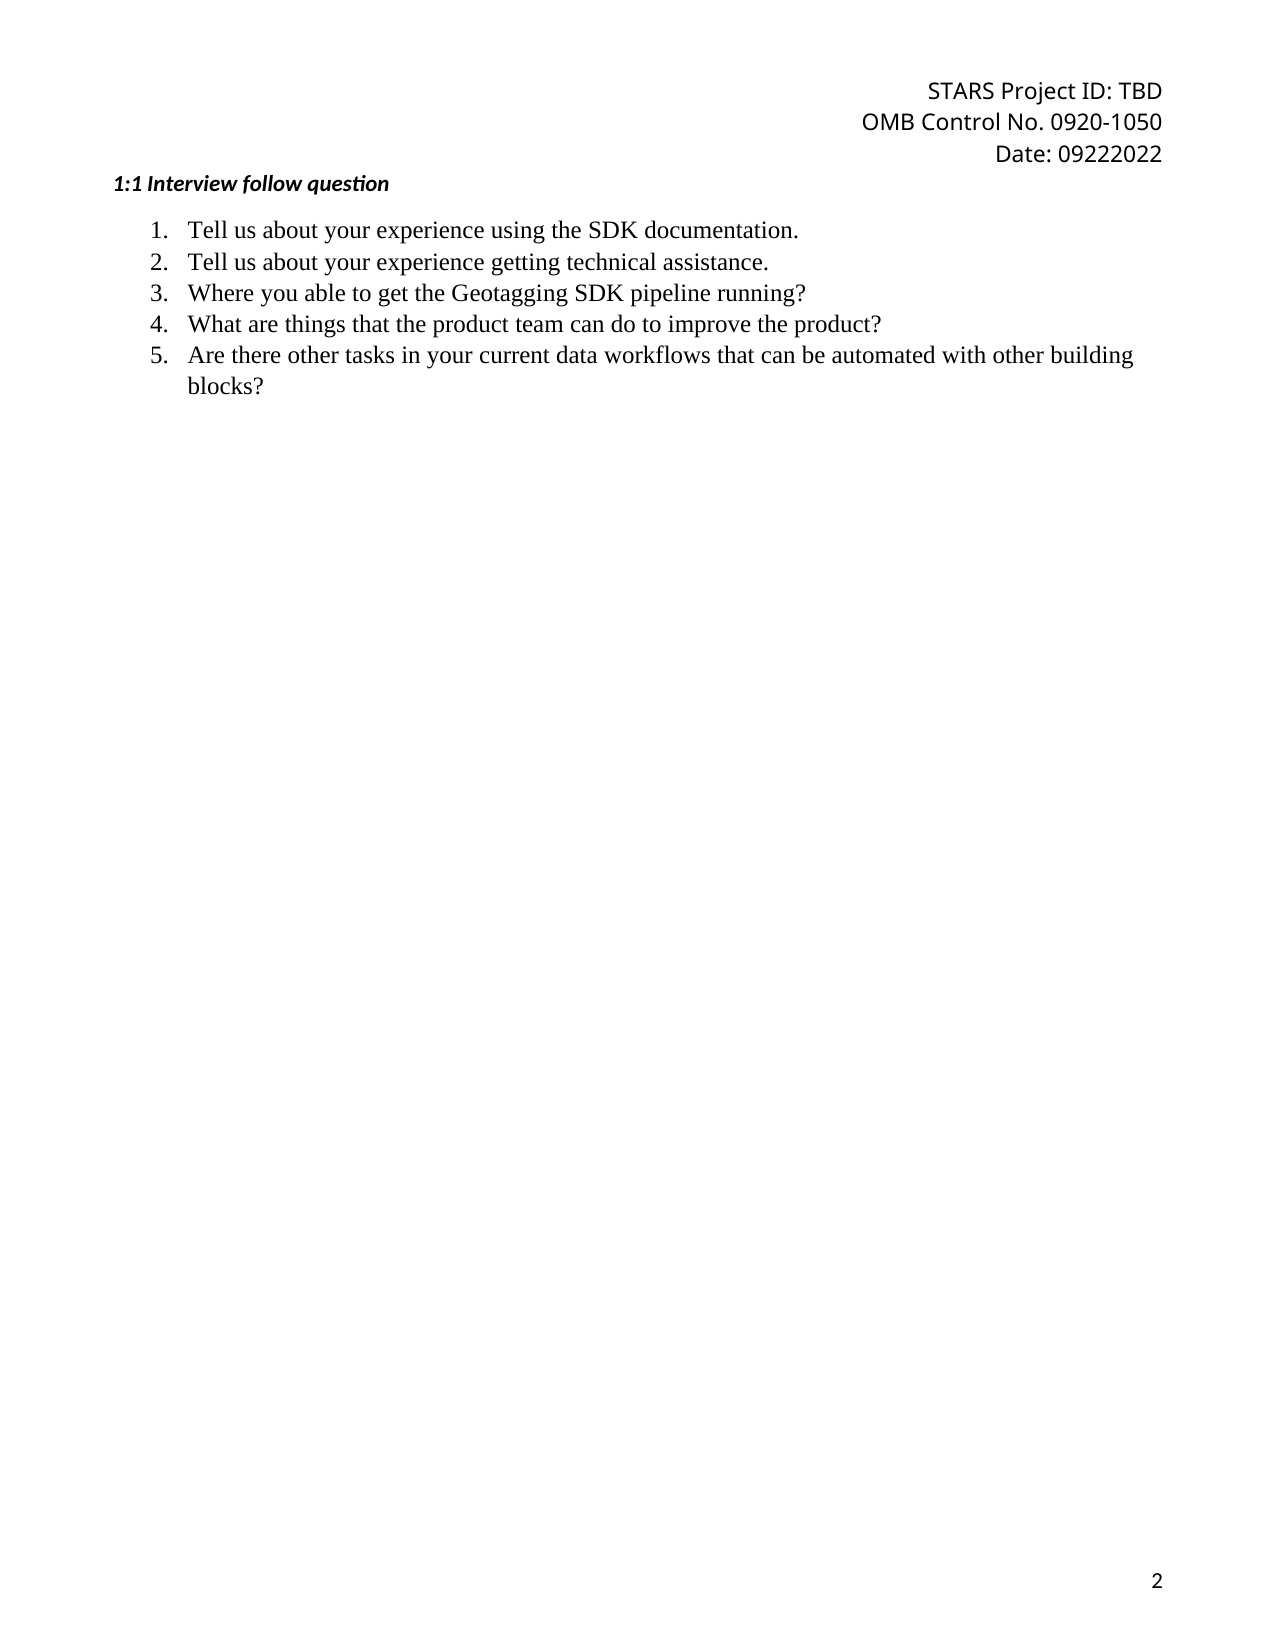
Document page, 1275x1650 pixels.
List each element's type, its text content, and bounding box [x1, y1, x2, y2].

list Tell us about your experience using the SDK documentation. [150, 216, 1162, 244]
list Tell us about your experience getting technical assistance. [150, 247, 1162, 275]
list Are there other tasks in your current data workflows that can be automated with other building blocks? [150, 340, 1162, 399]
list Where you able to get the Geotagging SDK pipeline running? [150, 278, 1162, 306]
text 1:1 Interview follow question [112, 169, 1162, 197]
list What are things that the product team can do to improve the product? [150, 309, 1162, 337]
